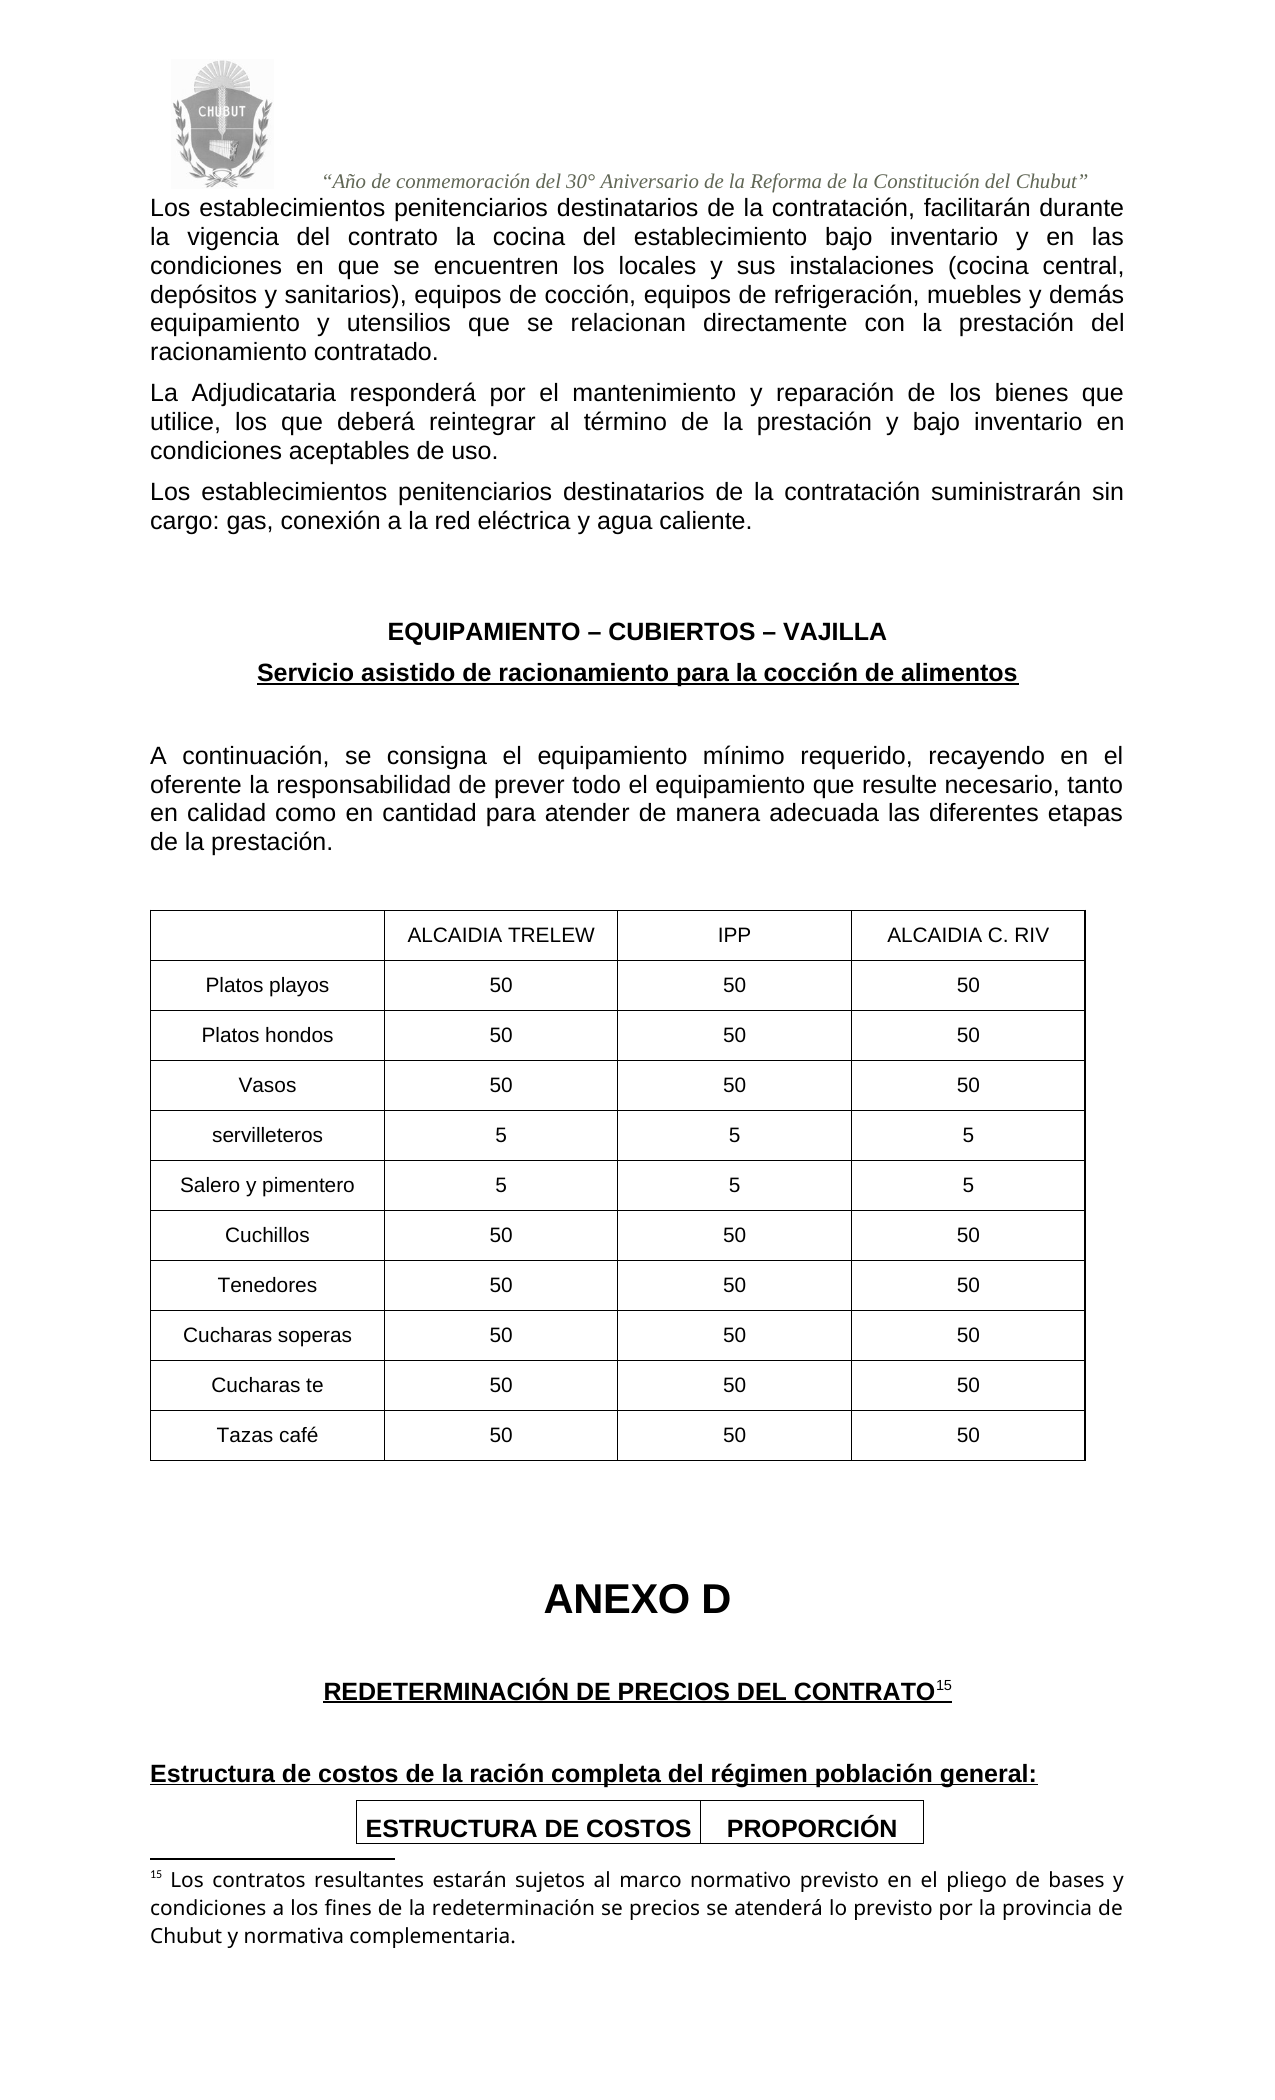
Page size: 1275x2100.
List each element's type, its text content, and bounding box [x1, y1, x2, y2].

table_cell 50 [385, 1411, 617, 1459]
text ANEXO D [150, 1575, 1125, 1623]
table_cell 5 [618, 1111, 851, 1159]
table_cell 5 [852, 1111, 1084, 1159]
subtitle Los establecimientos penitenciarios destinatarios de la contratación suministrarán sin cargo: gas, conexión a la red eléctrica y agua caliente. [150, 477, 1126, 534]
table_cell 5 [385, 1111, 617, 1159]
table_cell 50 [385, 1311, 617, 1359]
table_cell Salero y pimentero [151, 1161, 384, 1209]
table_cell 5 [385, 1161, 617, 1209]
table_header ESTRUCTURA DE COSTOS [357, 1801, 700, 1842]
table_cell 5 [618, 1161, 851, 1209]
table_cell 50 [618, 961, 851, 1009]
table_cell 50 [852, 1061, 1084, 1109]
table_cell Platos playos [151, 961, 384, 1009]
table_cell 50 [385, 1011, 617, 1059]
text Estructura de costos de la ración completa del régimen población general: [150, 1759, 1125, 1788]
table_cell Vasos [151, 1061, 384, 1109]
table_cell 50 [852, 961, 1084, 1009]
table_header ALCAIDIA TRELEW [385, 911, 617, 959]
subtitle Los establecimientos penitenciarios destinatarios de la contratación, facilitarán durante la vigencia del contrato la cocina del establecimiento bajo inventario y en las condiciones en que se encuentren los locales y sus instalaciones (cocina central, depósitos y sanitarios), equipos de cocción, equipos de refrigeración, muebles y demás equipamiento y utensilios que se relacionan directamente con la prestación del racionamiento contratado. [150, 193, 1126, 366]
table_header [151, 911, 384, 959]
text EQUIPAMIENTO – CUBIERTOS – VAJILLA [150, 617, 1125, 646]
table_cell Tazas café [151, 1411, 384, 1459]
table_cell 50 [618, 1361, 851, 1409]
table_cell 50 [852, 1011, 1084, 1059]
table_cell 50 [385, 1361, 617, 1409]
table_cell 5 [852, 1161, 1084, 1209]
text Servicio asistido de racionamiento para la cocción de alimentos [150, 658, 1125, 687]
table_cell 50 [852, 1411, 1084, 1459]
table_cell servilleteros [151, 1111, 384, 1159]
table_cell 50 [852, 1261, 1084, 1309]
table_cell 50 [852, 1311, 1084, 1359]
table_cell 50 [618, 1311, 851, 1359]
table_cell Cuchillos [151, 1211, 384, 1259]
text A continuación, se consigna el equipamiento mínimo requerido, recayendo en el oferente la responsabilidad de prever todo el equipamiento que resulte necesario, tanto en calidad como en cantidad para atender de manera adecuada las diferentes etapas de la prestación. [150, 741, 1125, 856]
table_cell 50 [618, 1011, 851, 1059]
table_cell 50 [385, 961, 617, 1009]
table_cell Tenedores [151, 1261, 384, 1309]
table_cell Platos hondos [151, 1011, 384, 1059]
table_cell 50 [852, 1361, 1084, 1409]
table_cell 50 [618, 1211, 851, 1259]
table_cell 50 [385, 1261, 617, 1309]
table_header PROPORCIÓN [701, 1801, 923, 1842]
table_header IPP [618, 911, 851, 959]
table_cell 50 [618, 1411, 851, 1459]
table_header ALCAIDIA C. RIV [852, 911, 1084, 959]
text REDETERMINACIÓN DE PRECIOS DEL CONTRATO [150, 1676, 1125, 1705]
table_cell 50 [618, 1061, 851, 1109]
table_cell Cucharas soperas [151, 1311, 384, 1359]
table_cell 50 [618, 1261, 851, 1309]
table_cell 50 [385, 1061, 617, 1109]
table_cell Cucharas te [151, 1361, 384, 1409]
subtitle La Adjudicataria responderá por el mantenimiento y reparación de los bienes que utilice, los que deberá reintegrar al término de la prestación y bajo inventario en condiciones aceptables de uso. [150, 378, 1126, 464]
table_cell 50 [385, 1211, 617, 1259]
table_cell 50 [852, 1211, 1084, 1259]
picture [170, 59, 274, 189]
